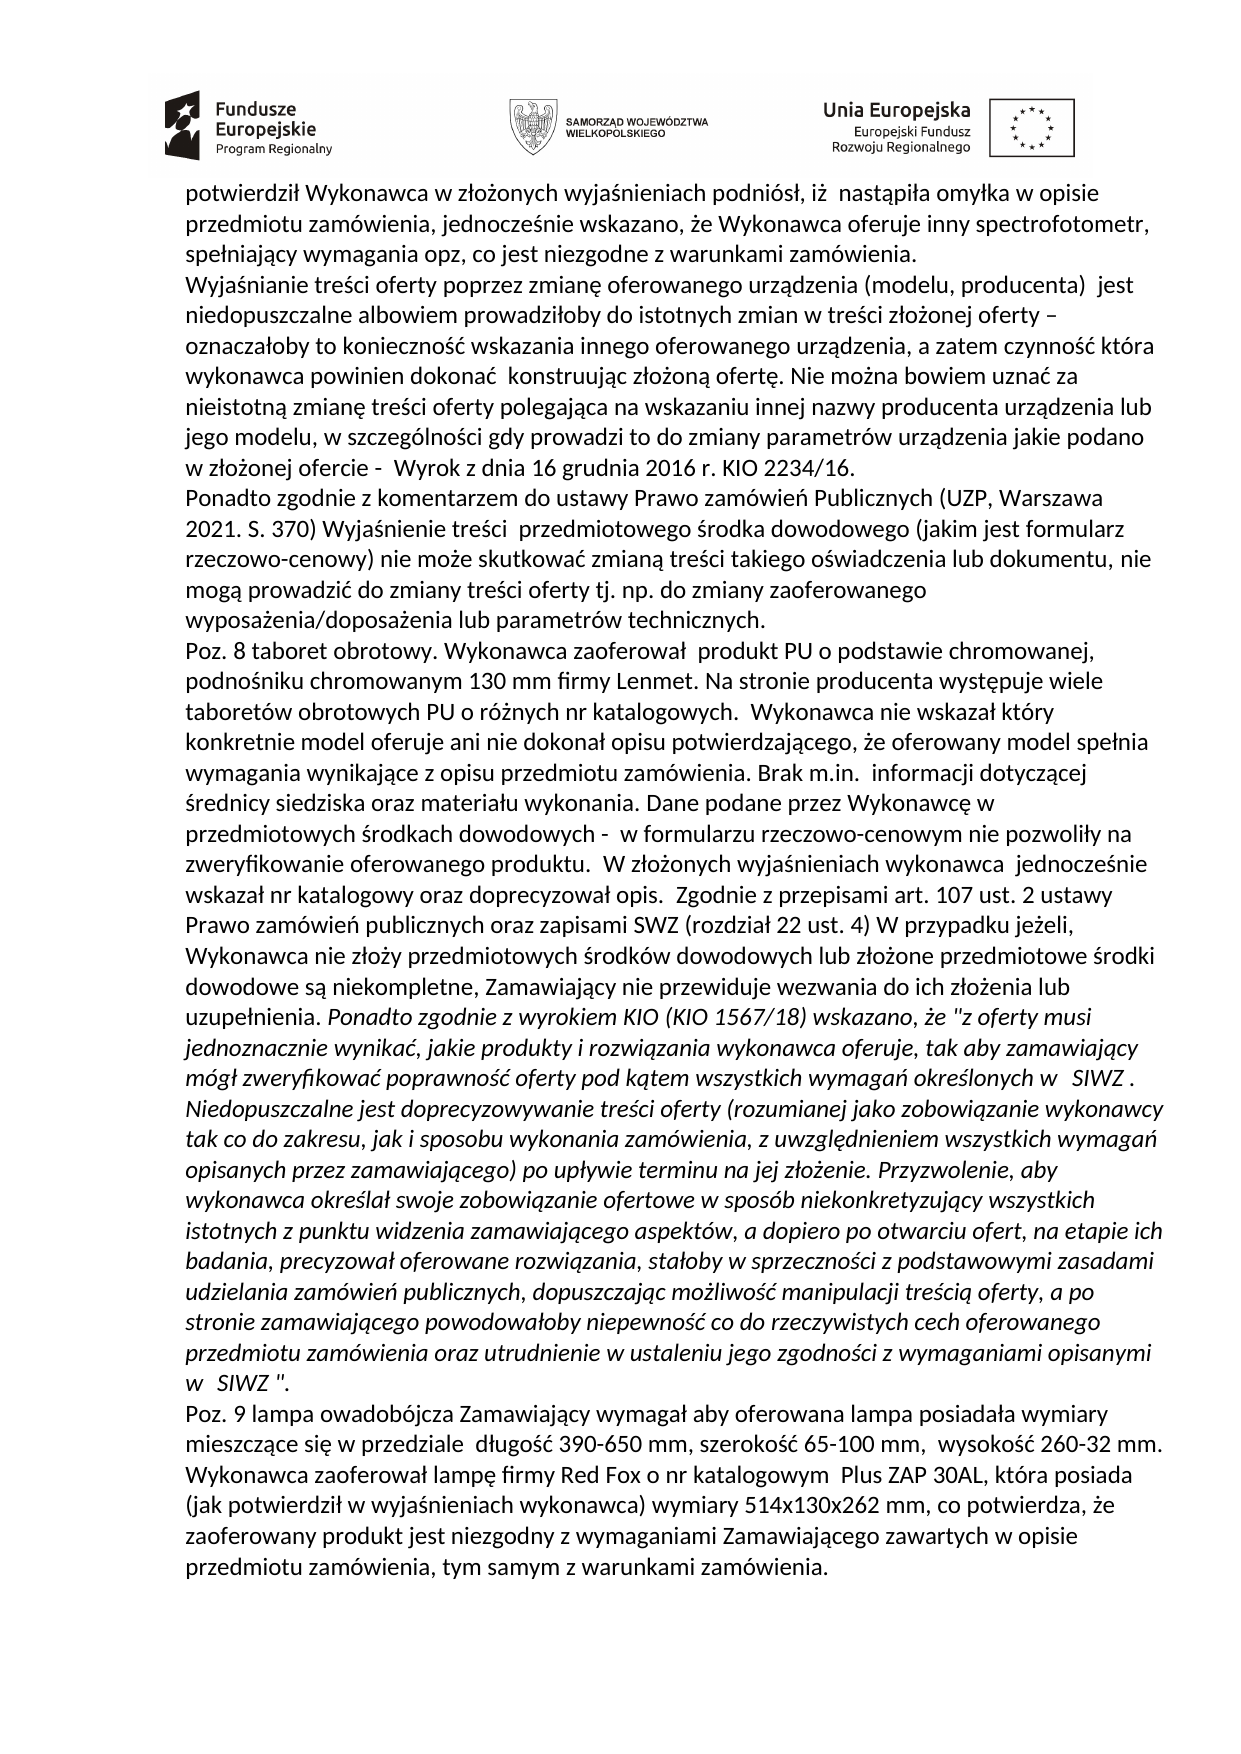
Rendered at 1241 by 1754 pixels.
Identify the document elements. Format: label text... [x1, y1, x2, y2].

list Ponadto zgodnie z komentarzem do ustawy Prawo zamówień Publicznych (UZP, Warszawa 2021. S. 370) Wyjaśnienie treści przedmiotowego środka dowodowego (jakim jest formularz rzeczowo-cenowy) nie może skutkować zmianą treści takiego oświadczenia lub dokumentu, nie mogą prowadzić do zmiany treści oferty tj. np. do zmiany zaoferowanego wyposażenia/doposażenia lub parametrów technicznych. [185, 482, 1167, 635]
list Wyjaśnianie treści oferty poprzez zmianę oferowanego urządzenia (modelu, producenta) jest niedopuszczalne albowiem prowadziłoby do istotnych zmian w treści złożonej oferty – oznaczałoby to konieczność wskazania innego oferowanego urządzenia, a zatem czynność która wykonawca powinien dokonać konstruując złożoną ofertę. Nie można bowiem uznać za nieistotną zmianę treści oferty polegająca na wskazaniu innej nazwy producenta urządzenia lub jego modelu, w szczególności gdy prowadzi to do zmiany parametrów urządzenia jakie podano w złożonej ofercie - Wyrok z dnia 16 grudnia 2016 r. KIO 2234/16. [185, 269, 1167, 482]
list Poz. 9 lampa owadobójcza Zamawiający wymagał aby oferowana lampa posiadała wymiary mieszczące się w przedziale długość 390-650 mm, szerokość 65-100 mm, wysokość 260-32 mm. Wykonawca zaoferował lampę firmy Red Fox o nr katalogowym Plus ZAP 30AL, która posiada (jak potwierdził w wyjaśnieniach wykonawca) wymiary 514x130x262 mm, co potwierdza, że zaoferowany produkt jest niezgodny z wymaganiami Zamawiającego zawartych w opisie przedmiotu zamówienia, tym samym z warunkami zamówienia. [185, 1398, 1167, 1581]
list Poz. 8 taboret obrotowy. Wykonawca zaoferował produkt PU o podstawie chromowanej, podnośniku chromowanym 130 mm firmy Lenmet. Na stronie producenta występuje wiele taboretów obrotowych PU o różnych nr katalogowych. Wykonawca nie wskazał który konkretnie model oferuje ani nie dokonał opisu potwierdzającego, że oferowany model spełnia wymagania wynikające z opisu przedmiotu zamówienia. Brak m.in. informacji dotyczącej średnicy siedziska oraz materiału wykonania. Dane podane przez Wykonawcę w przedmiotowych środkach dowodowych - w formularzu rzeczowo-cenowym nie pozwoliły na zweryfikowanie oferowanego produktu. W złożonych wyjaśnieniach wykonawca jednocześnie wskazał nr katalogowy oraz doprecyzował opis. Zgodnie z przepisami art. 107 ust. 2 ustawy Prawo zamówień publicznych oraz zapisami SWZ (rozdział 22 ust. 4) W przypadku jeżeli, Wykonawca nie złoży przedmiotowych środków dowodowych lub złożone przedmiotowe środki dowodowe są niekompletne, Zamawiający nie przewiduje wezwania do ich złożenia lub uzupełnienia. Ponadto zgodnie z wyrokiem KIO (KIO 1567/18) wskazano, że "z oferty musi jednoznacznie wynikać, jakie produkty i rozwiązania wykonawca oferuje, tak aby zamawiający mógł zweryfikować poprawność oferty pod kątem wszystkich wymagań określonych w SIWZ . Niedopuszczalne jest doprecyzowywanie treści oferty (rozumianej jako zobowiązanie wykonawcy tak co do zakresu, jak i sposobu wykonania zamówienia, z uwzględnieniem wszystkich wymagań opisanych przez zamawiającego) po upływie terminu na jej złożenie. Przyzwolenie, aby wykonawca określał swoje zobowiązanie ofertowe w sposób niekonkretyzujący wszystkich istotnych z punktu widzenia zamawiającego aspektów, a dopiero po otwarciu ofert, na etapie ich badania, precyzował oferowane rozwiązania, stałoby w sprzeczności z podstawowymi zasadami udzielania zamówień publicznych, dopuszczając możliwość manipulacji treścią oferty, a po stronie zamawiającego powodowałoby niepewność co do rzeczywistych cech oferowanego przedmiotu zamówienia oraz utrudnienie w ustaleniu jego zgodności z wymaganiami opisanymi w SIWZ ". [185, 635, 1167, 1398]
picture [147, 73, 1093, 178]
